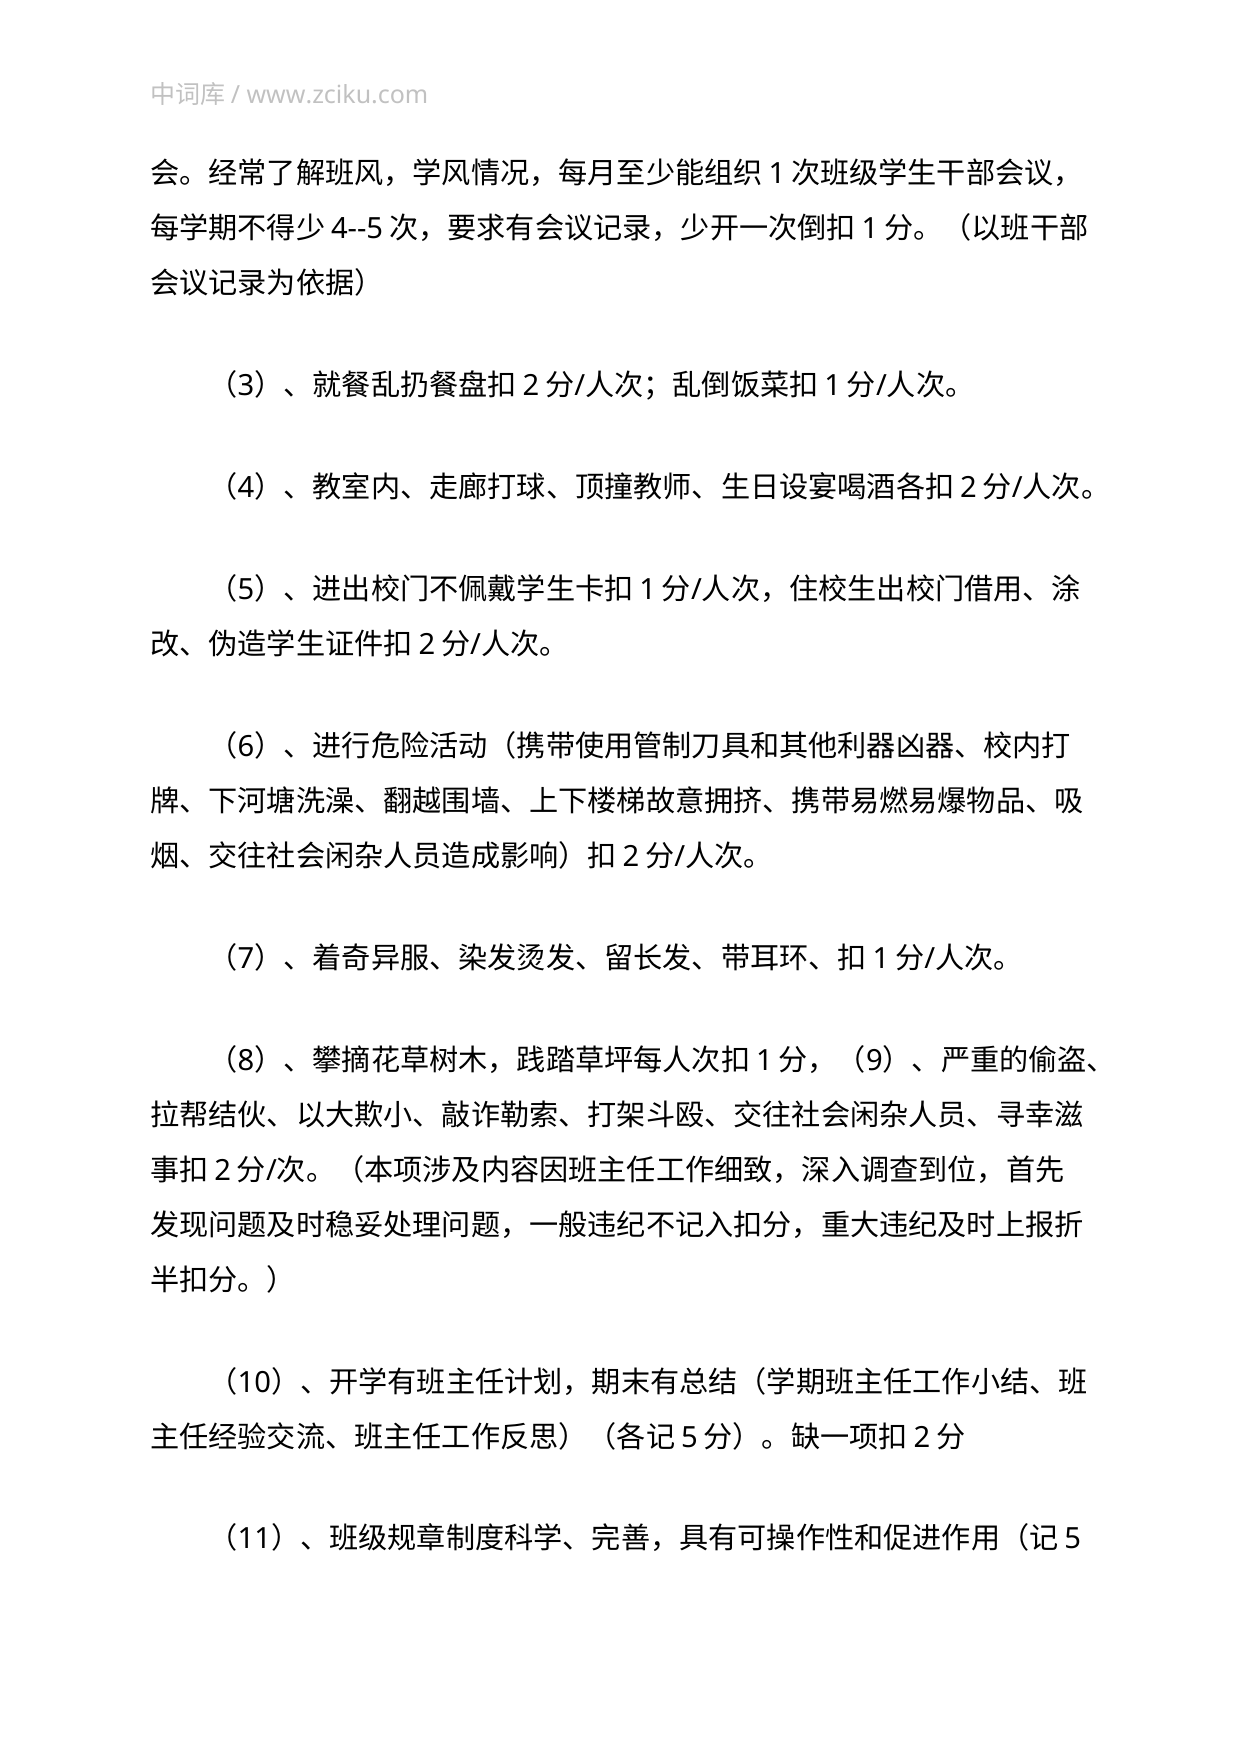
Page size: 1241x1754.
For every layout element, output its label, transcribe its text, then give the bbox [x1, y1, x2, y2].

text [150, 150, 1090, 302]
text （5）、进出校门不佩戴学生卡扣1分/人次，住校生出校门借用、涂改、伪造学生证件扣2分/人次。 [150, 566, 1090, 663]
text （3）、就餐乱扔餐盘扣2分/人次；乱倒饭菜扣1分/人次。 [150, 362, 1090, 404]
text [150, 1515, 1090, 1557]
text （7）、着奇异服、染发烫发、留长发、带耳环、扣1分/人次。 [150, 934, 1090, 977]
text （4）、教室内、走廊打球、顶撞教师、生日设宴喝酒各扣2分/人次。 [150, 464, 1090, 506]
text （10）、开学有班主任计划，期末有总结（学期班主任工作小结、班主任经验交流、班主任工作反思）（各记5分）。缺一项扣2分 [150, 1358, 1090, 1456]
text （6）、进行危险活动（携带使用管制刀具和其他利器凶器、校内打牌、下河塘洗澡、翻越围墙、上下楼梯故意拥挤、携带易燃易爆物品、吸烟、交往社会闲杂人员造成影响）扣2分/人次。 [150, 723, 1090, 875]
text （8）、攀摘花草树木，践踏草坪每人次扣1分，（9）、严重的偷盗、拉帮结伙、以大欺小、敲诈勒索、打架斗殴、交往社会闲杂人员、寻幸滋事扣2分/次。（本项涉及内容因班主任工作细致，深入调查到位，首先发现问题及时稳妥处理问题，一般违纪不记入扣分，重大违纪及时上报折半扣分。） [150, 1037, 1090, 1299]
